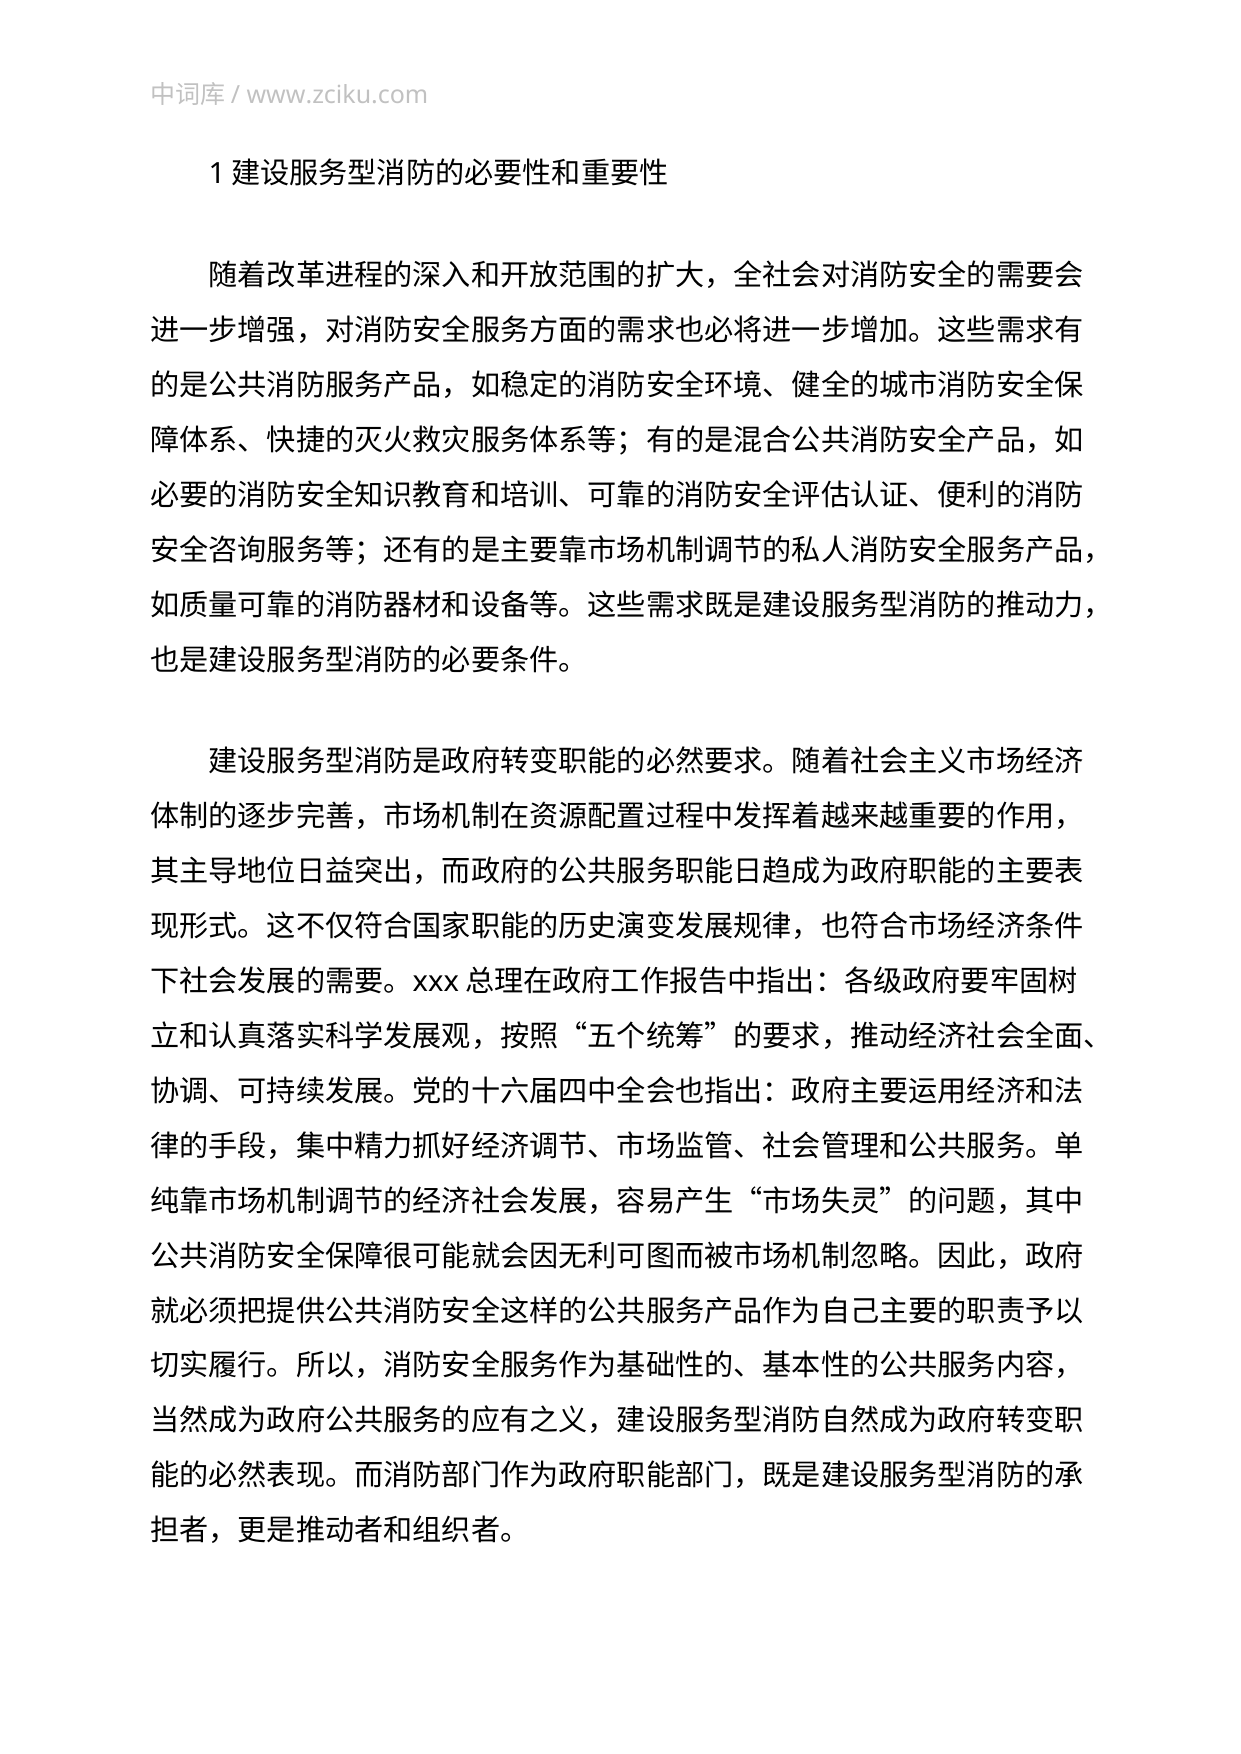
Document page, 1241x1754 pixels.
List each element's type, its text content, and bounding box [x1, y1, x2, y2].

text 建设服务型消防是政府转变职能的必然要求。随着社会主义市场经济体制的逐步完善，市场机制在资源配置过程中发挥着越来越重要的作用，其主导地位日益突出，而政府的公共服务职能日趋成为政府职能的主要表现形式。这不仅符合国家职能的历史演变发展规律，也符合市场经济条件下社会发展的需要。xxx总理在政府工作报告中指出：各级政府要牢固树立和认真落实科学发展观，按照“五个统筹”的要求，推动经济社会全面、协调、可持续发展。党的十六届四中全会也指出：政府主要运用经济和法律的手段，集中精力抓好经济调节、市场监管、社会管理和公共服务。单纯靠市场机制调节的经济社会发展，容易产生“市场失灵”的问题，其中公共消防安全保障很可能就会因无利可图而被市场机制忽略。因此，政府就必须把提供公共消防安全这样的公共服务产品作为自己主要的职责予以切实履行。所以，消防安全服务作为基础性的、基本性的公共服务内容，当然成为政府公共服务的应有之义，建设服务型消防自然成为政府转变职能的必然表现。而消防部门作为政府职能部门，既是建设服务型消防的承担者，更是推动者和组织者。 [150, 738, 1090, 1549]
text 1建设服务型消防的必要性和重要性 [150, 150, 1090, 192]
text 随着改革进程的深入和开放范围的扩大，全社会对消防安全的需要会进一步增强，对消防安全服务方面的需求也必将进一步增加。这些需求有的是公共消防服务产品，如稳定的消防安全环境、健全的城市消防安全保障体系、快捷的灭火救灾服务体系等；有的是混合公共消防安全产品，如必要的消防安全知识教育和培训、可靠的消防安全评估认证、便利的消防安全咨询服务等；还有的是主要靠市场机制调节的私人消防安全服务产品，如质量可靠的消防器材和设备等。这些需求既是建设服务型消防的推动力，也是建设服务型消防的必要条件。 [150, 252, 1090, 678]
